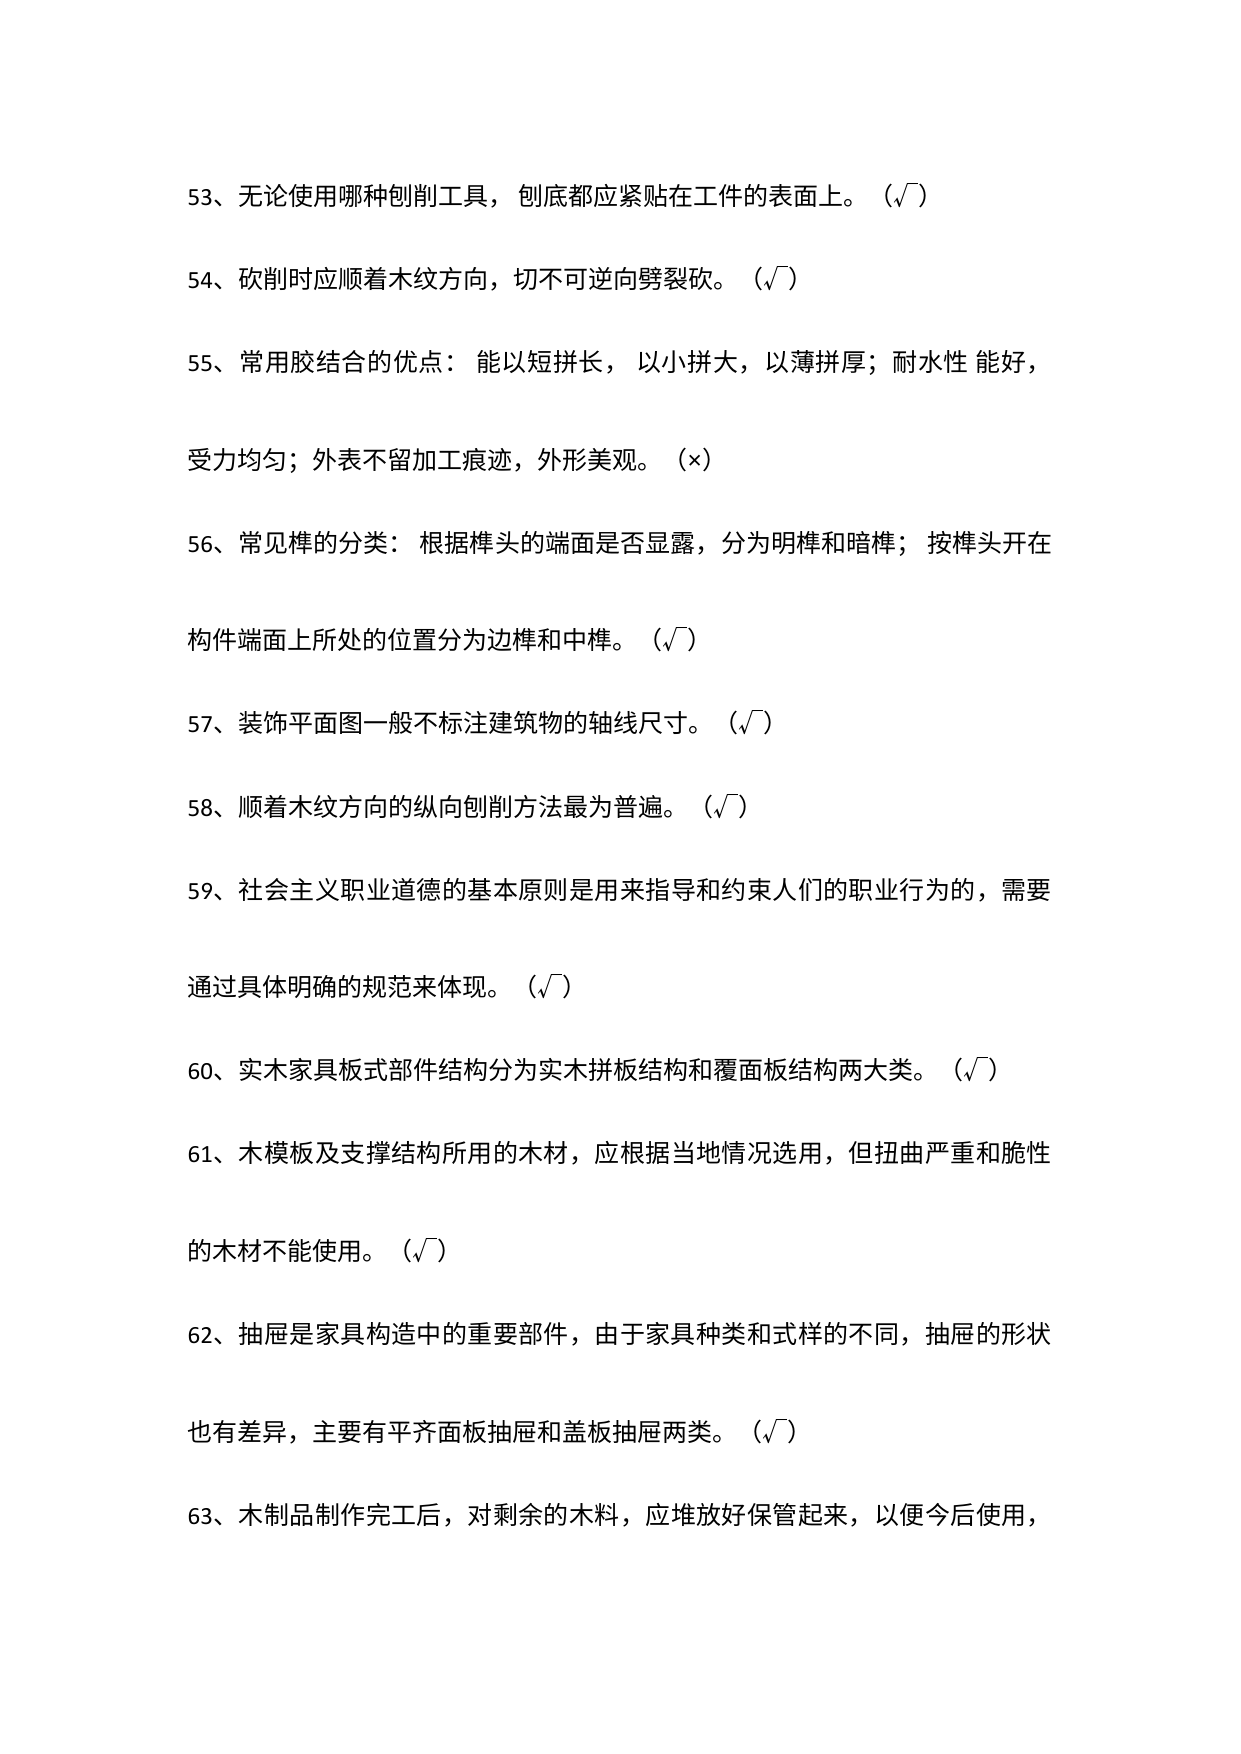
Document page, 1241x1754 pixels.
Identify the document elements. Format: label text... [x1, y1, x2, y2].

list 62、抽屉是家具构造中的重要部件，由于家具种类和式样的不同，抽屉的形状也有差异，主要有平齐面板抽屉和盖板抽屉两类。（√） [187, 1300, 1053, 1463]
text 56、常见榫的分类： 根据榫头的端面是否显露，分为明榫和暗榫； 按榫头开在构件端面上所处的位置分为边榫和中榫。（√） [187, 509, 1053, 671]
text 53、无论使用哪种刨削工具， 刨底都应紧贴在工件的表面上。（√） [187, 162, 1053, 227]
list 61、木模板及支撑结构所用的木材，应根据当地情况选用，但扭曲严重和脆性的木材不能使用。（√） [187, 1119, 1053, 1282]
list 59、社会主义职业道德的基本原则是用来指导和约束人们的职业行为的，需要通过具体明确的规范来体现。（√） [187, 856, 1053, 1018]
text 55、常用胶结合的优点： 能以短拼长， 以小拼大，以薄拼厚；耐水性 能好，受力均匀；外表不留加工痕迹，外形美观。（×） [187, 328, 1053, 491]
list 58、顺着木纹方向的纵向刨削方法最为普遍。（√） [187, 773, 1053, 838]
text 57、装饰平面图一般不标注建筑物的轴线尺寸。（√） [187, 689, 1053, 754]
list 60、实木家具板式部件结构分为实木拼板结构和覆面板结构两大类。（√） [187, 1036, 1053, 1101]
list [187, 1481, 1053, 1546]
text 54、砍削时应顺着木纹方向，切不可逆向劈裂砍。（√） [187, 245, 1053, 310]
